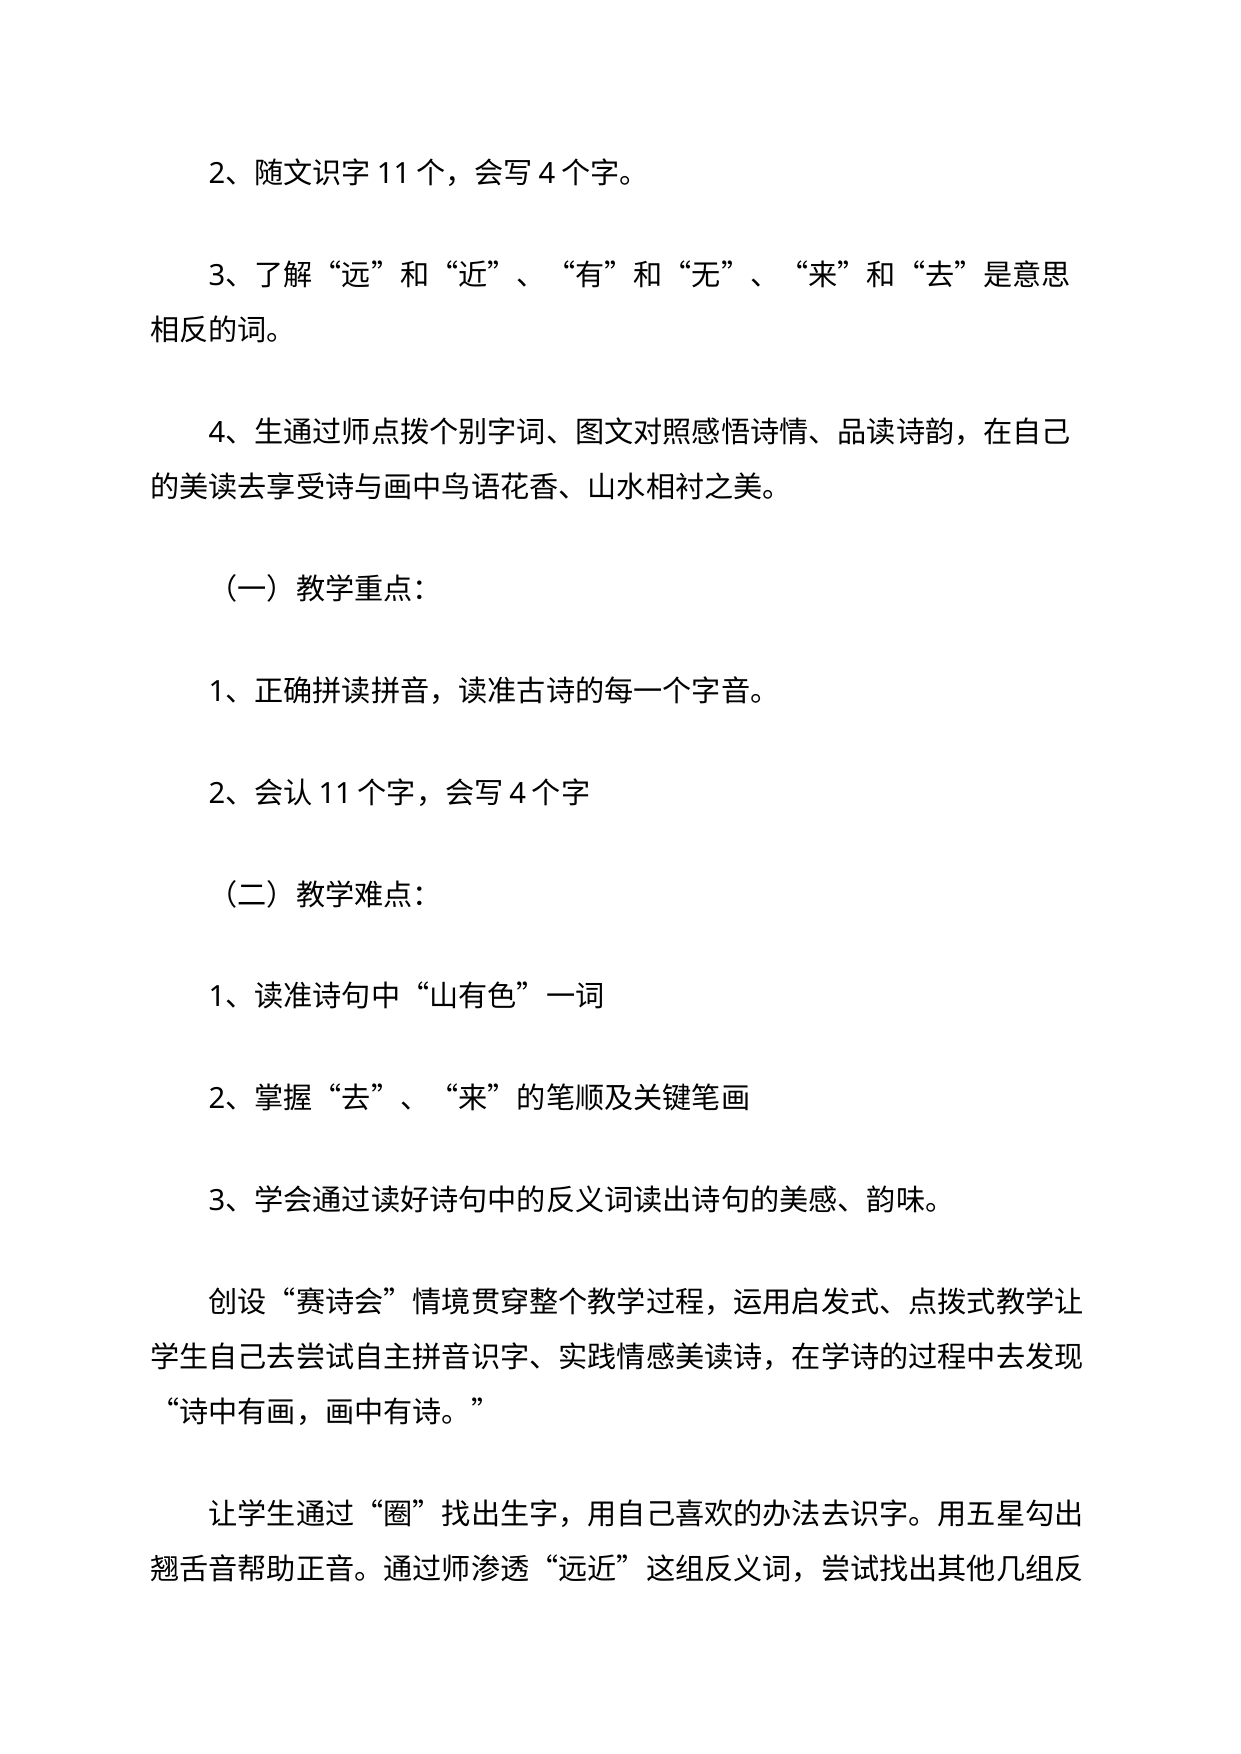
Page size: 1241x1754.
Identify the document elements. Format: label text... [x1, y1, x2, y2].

text 创设“赛诗会”情境贯穿整个教学过程，运用启发式、点拨式教学让学生自己去尝试自主拼音识字、实践情感美读诗，在学诗的过程中去发现“诗中有画，画中有诗。” [150, 1279, 1090, 1431]
text 2、会认11个字，会写4个字 [150, 769, 1090, 812]
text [150, 1491, 1090, 1588]
text 3、了解“远”和“近”、“有”和“无”、“来”和“去”是意思相反的词。 [150, 252, 1090, 349]
text （一）教学重点： [150, 566, 1090, 608]
text 2、随文识字11个，会写4个字。 [150, 150, 1090, 192]
text 3、学会通过读好诗句中的反义词读出诗句的美感、韵味。 [150, 1177, 1090, 1219]
text 1、读准诗句中“山有色”一词 [150, 973, 1090, 1015]
text 2、掌握“去”、“来”的笔顺及关键笔画 [150, 1075, 1090, 1117]
text 4、生通过师点拨个别字词、图文对照感悟诗情、品读诗韵，在自己的美读去享受诗与画中鸟语花香、山水相衬之美。 [150, 409, 1090, 506]
text （二）教学难点： [150, 871, 1090, 913]
text 1、正确拼读拼音，读准古诗的每一个字音。 [150, 667, 1090, 710]
